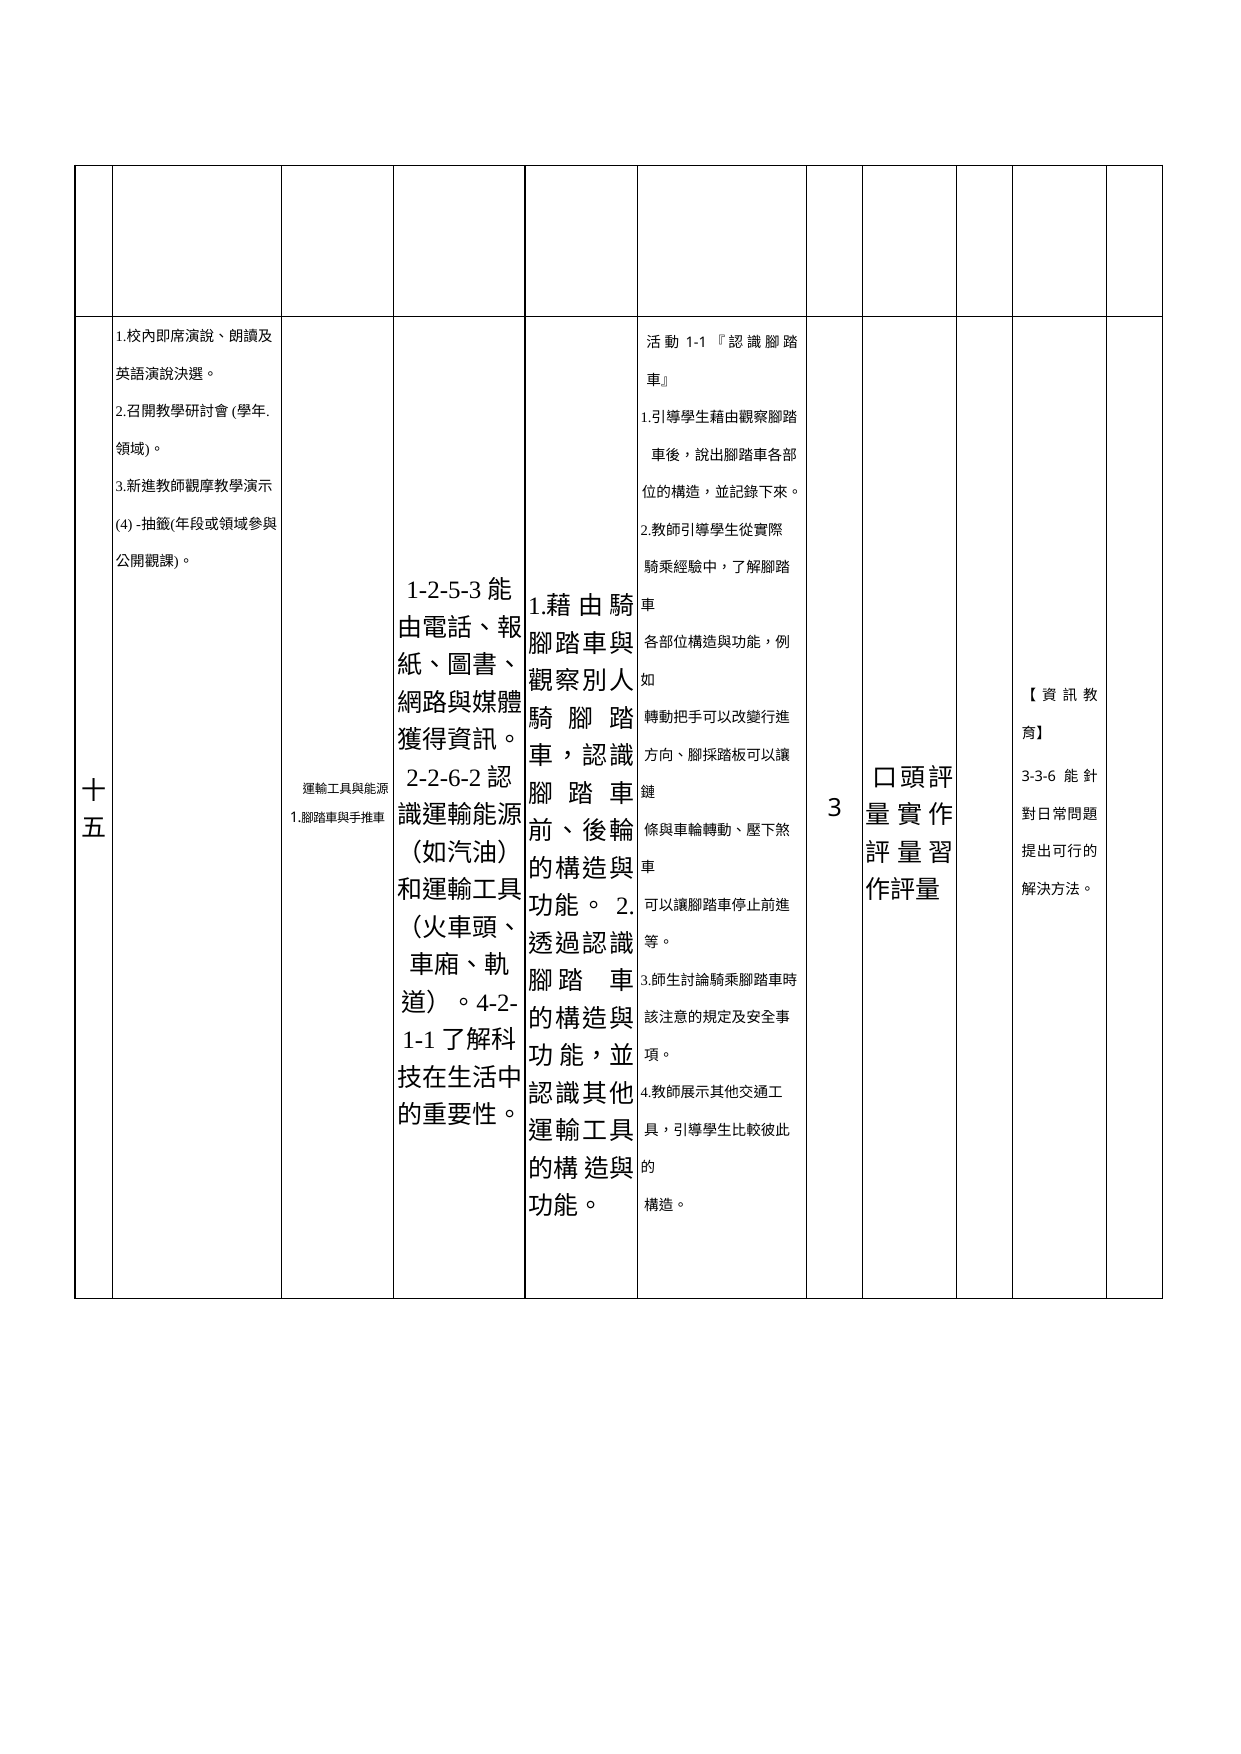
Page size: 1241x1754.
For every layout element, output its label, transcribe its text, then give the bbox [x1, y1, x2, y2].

table_cell 1.校內即席演說、朗讀及英語演說決選。 2.召開教學研討會 (學年.領域)。 3.新進教師觀摩教學演示(4) -抽籤(年段或領域參與公開觀課)。 [113, 317, 281, 1297]
table_cell 活動1-1『認識腳踏車』 1.引導學生藉由觀察腳踏 車後，說出腳踏車各部位的構造，並記錄下來。 2.教師引導學生從實際 騎乘經驗中，了解腳踏車 各部位構造與功能，例如 轉動把手可以改變行進 方向、腳採踏板可以讓鏈 條與車輪轉動、壓下煞車 可以讓腳踏車停止前進 等。 3.師生討論騎乘腳踏車時 該注意的規定及安全事 項。 4.教師展示其他交通工 具，引導學生比較彼此的 構造。 [638, 317, 806, 1297]
table_cell [1107, 317, 1162, 1297]
table_cell 十五 [76, 317, 112, 1297]
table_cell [638, 166, 806, 316]
table_cell 運輸工具與能源 1.腳踏車與手推車 [282, 317, 393, 1297]
table_cell 2 [807, 166, 862, 316]
table_cell 1.藉由騎腳踏車與觀察別人騎腳踏車，認識腳踏車前、後輪的構造與功能。 2.透過認識腳踏 車的構造與功 能，並認識其他 運輸工具的構 造與功能。 [526, 317, 637, 1297]
table_cell 口頭評量 實作評量 習作評量 [863, 317, 956, 1297]
table_cell 3 [807, 317, 862, 1297]
table_cell 【資訊教育】 3-3-6能針對日常問題提出可行的解決方法。 [1013, 317, 1106, 1297]
table_cell [957, 317, 1012, 1297]
table_cell 1-2-5-3 能由電話、報紙、圖書、網路與媒體獲得資訊。 2-2-6-2 認識運輸能源（如汽油）和運輸工具（火車頭、車廂、軌道）。 4-2-1-1 了解科技在生活中的重要性。 [394, 317, 524, 1297]
